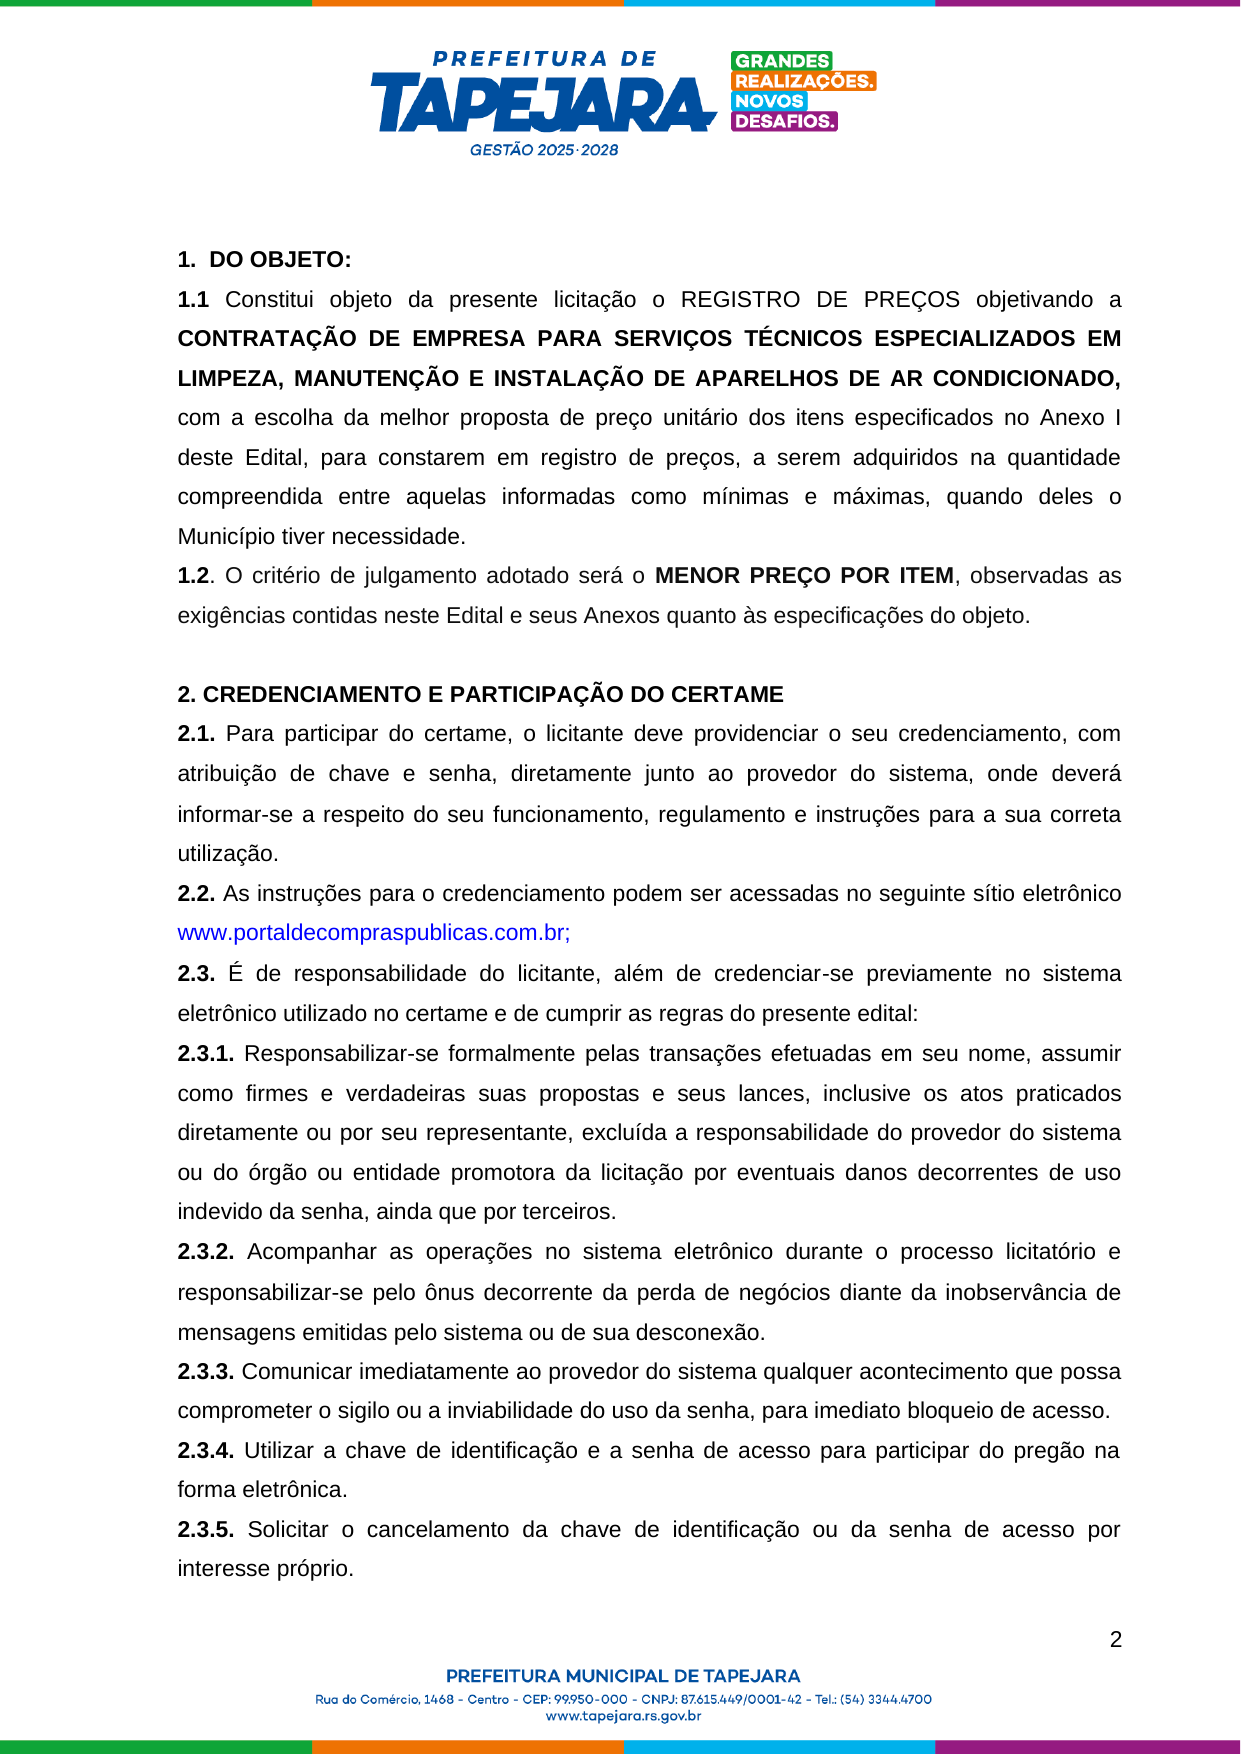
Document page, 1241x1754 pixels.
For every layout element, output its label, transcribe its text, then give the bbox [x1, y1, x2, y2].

text 2.3.2. Acompanhar as operações no sistema eletrônico durante o processo licitatório e responsabilizar‐se pelo ônus decorrente da perda de negócios diante da inobservância de mensagens emitidas pelo sistema ou de sua desconexão. [177, 1238, 1122, 1345]
text 1.1 Constitui objeto da presente licitação o REGISTRO DE PREÇOS objetivando a CONTRATAÇÃO DE EMPRESA PARA SERVIÇOS TÉCNICOS ESPECIALIZADOS EM LIMPEZA, MANUTENÇÃO E INSTALAÇÃO DE APARELHOS DE AR CONDICIONADO, com a escolha da melhor proposta de preço unitário dos itens especificados no Anexo I deste Edital, para constarem em registro de preços, a serem adquiridos na quantidade compreendida entre aquelas informadas como mínimas e máximas, quando deles o Município tiver necessidade. [177, 286, 1122, 549]
text 1.2. O critério de julgamento adotado será o MENOR PREÇO POR ITEM, observadas as exigências contidas neste Edital e seus Anexos quanto às especificações do objeto. [177, 562, 1122, 628]
picture [0, 0, 1241, 1754]
text 2.3. É de responsabilidade do licitante, além de credenciar‐se previamente no sistema eletrônico utilizado no certame e de cumprir as regras do presente edital: [177, 959, 1122, 1026]
text 2.3.5. Solicitar o cancelamento da chave de identificação ou da senha de acesso por interesse próprio. [177, 1516, 1122, 1582]
text 2.3.1. Responsabilizar‐se formalmente pelas transações efetuadas em seu nome, assumir como firmes e verdadeiras suas propostas e seus lances, inclusive os atos praticados diretamente ou por seu representante, excluída a responsabilidade do provedor do sistema ou do órgão ou entidade promotora da licitação por eventuais danos decorrentes de uso indevido da senha, ainda que por terceiros. [177, 1039, 1122, 1224]
text 1. DO OBJETO: [177, 246, 1122, 273]
text 2.3.4. Utilizar a chave de identificação e a senha de acesso para participar do pregão na forma eletrônica. [177, 1437, 1122, 1503]
text 2.3.3. Comunicar imediatamente ao provedor do sistema qualquer acontecimento que possa comprometer o sigilo ou a inviabilidade do uso da senha, para imediato bloqueio de acesso. [177, 1358, 1122, 1424]
text 2.2. As instruções para o credenciamento podem ser acessadas no seguinte sítio eletrônico www.portaldecompraspublicas.com.br; [177, 880, 1122, 946]
text 2. CREDENCIAMENTO E PARTICIPAÇÃO DO CERTAME [177, 681, 1122, 707]
text 2.1. Para participar do certame, o licitante deve providenciar o seu credenciamento, com atribuição de chave e senha, diretamente junto ao provedor do sistema, onde deverá informar‐se a respeito do seu funcionamento, regulamento e instruções para a sua correta utilização. [177, 720, 1122, 867]
